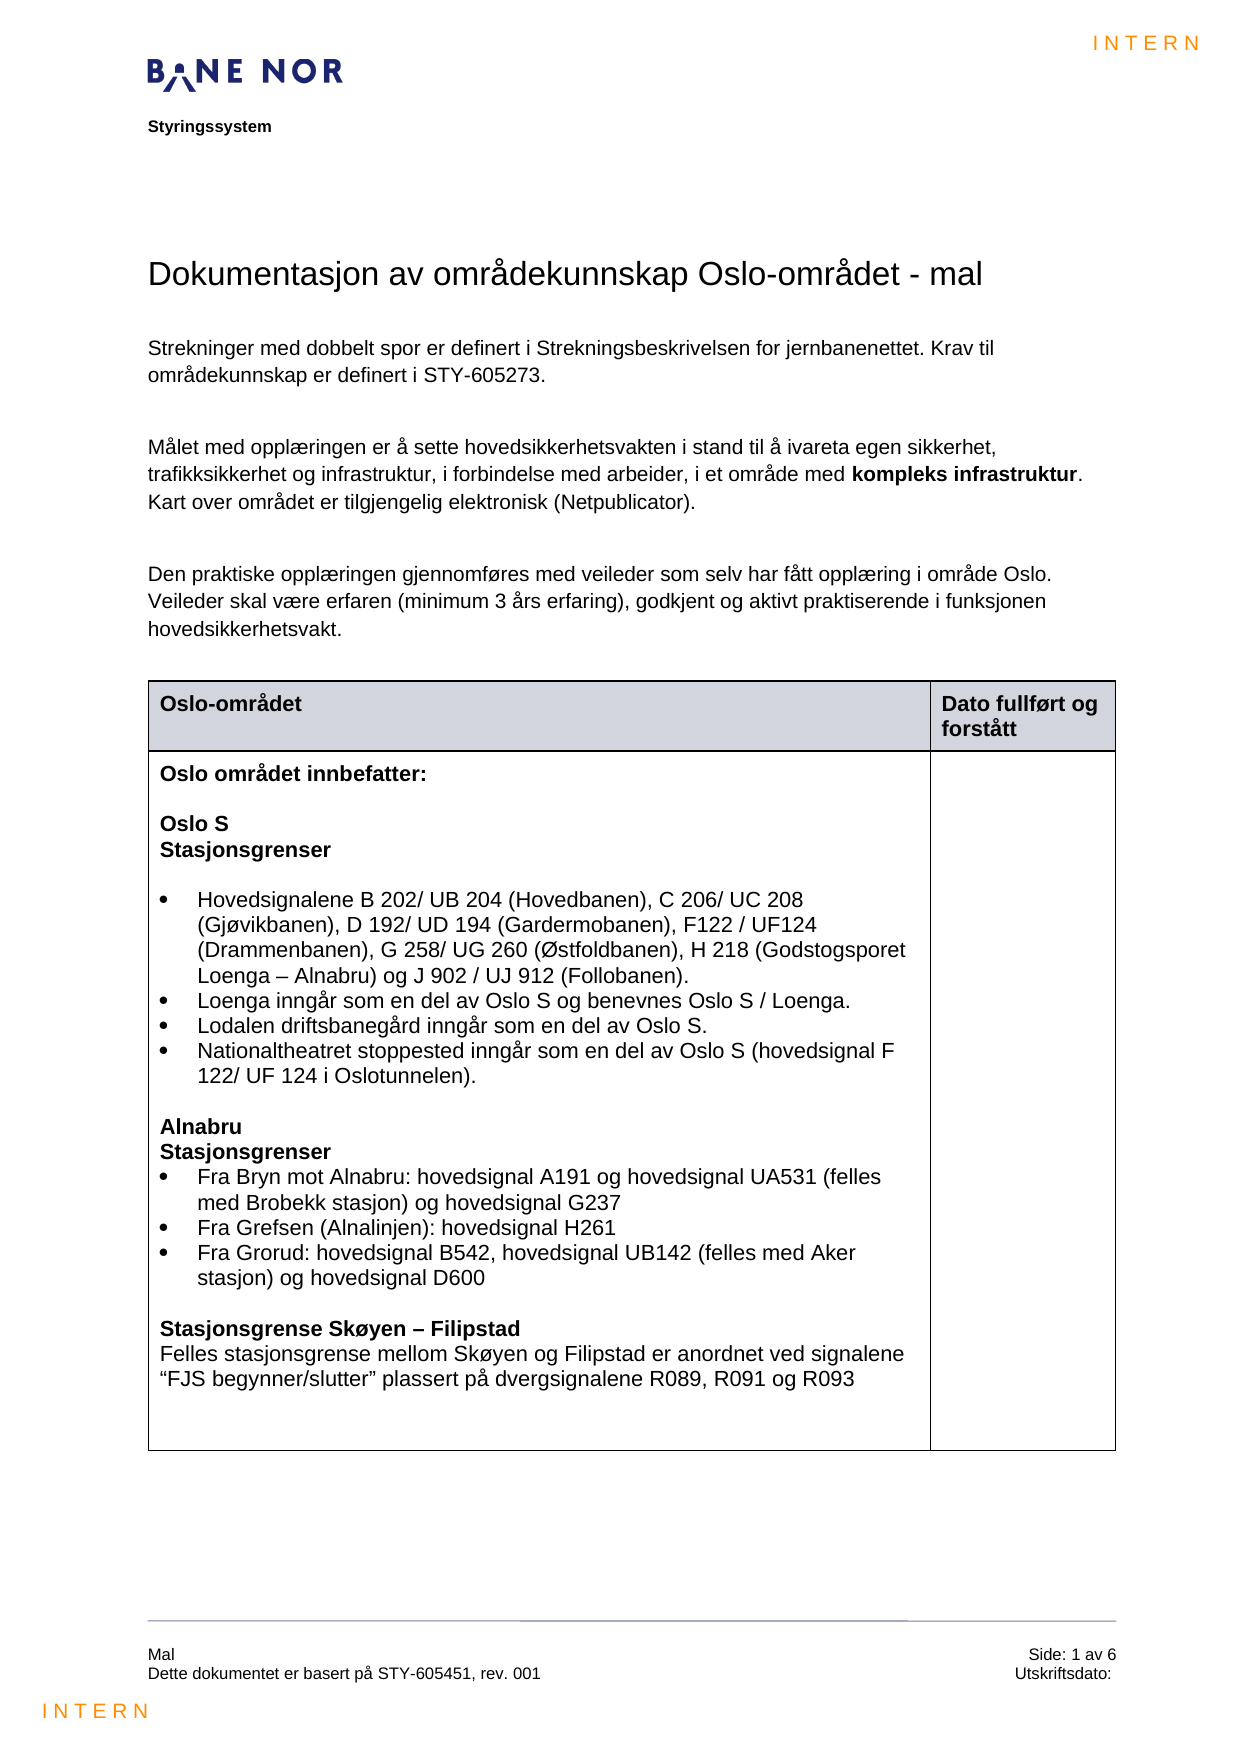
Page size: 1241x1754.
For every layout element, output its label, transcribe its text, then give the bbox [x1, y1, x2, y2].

text Målet med opplæringen er å sette hovedsikkerhetsvakten i stand til å ivareta egen sikkerhet, trafikksikkerhet og infrastruktur, i forbindelse med arbeider, i et område med kompleks infrastruktur. Kart over området er tilgjengelig elektronisk (Netpublicator). [148, 435, 1116, 514]
table_cell [931, 752, 1115, 1450]
text Strekninger med dobbelt spor er definert i Strekningsbeskrivelsen for jernbanenettet. Krav til områdekunnskap er definert i STY-605273. [148, 336, 1116, 387]
table_header Oslo-området [149, 682, 930, 750]
table_cell Oslo området innbefatter: Oslo S Stasjonsgrenser Hovedsignalene B 202/ UB 204 (Hovedbanen), C 206/ UC 208 (Gjøvikbanen), D 192/ UD 194 (Gardermobanen), F122 / UF124 (Drammenbanen), G 258/ UG 260 (Østfoldbanen), H 218 (Godstogsporet Loenga – Alnabru) og J 902 / UJ 912 (Follobanen). Loenga inngår som en del av Oslo S og benevnes Oslo S / Loenga. Lodalen driftsbanegård inngår som en del av Oslo S. Nationaltheatret stoppested inngår som en del av Oslo S (hovedsignal F 122/ UF 124 i Oslotunnelen). Alnabru Stasjonsgrenser Fra Bryn mot Alnabru: hovedsignal A191 og hovedsignal UA531 (felles med Brobekk stasjon) og hovedsignal G237 Fra Grefsen (Alnalinjen): hovedsignal H261 Fra Grorud: hovedsignal B542, hovedsignal UB142 (felles med Aker stasjon) og hovedsignal D600 Stasjonsgrense Skøyen – Filipstad Felles stasjonsgrense mellom Skøyen og Filipstad er anordnet ved signalene “FJS begynner/slutter” plassert på dvergsignalene R089, R091 og R093 [149, 752, 930, 1450]
text Den praktiske opplæringen gjennomføres med veileder som selv har fått opplæring i område Oslo. Veileder skal være erfaren (minimum 3 års erfaring), godkjent og aktivt praktiserende i funksjonen hovedsikkerhetsvakt. [148, 561, 1116, 640]
picture [147, 59, 343, 92]
table_header Dato fullført og forstått [931, 682, 1115, 750]
